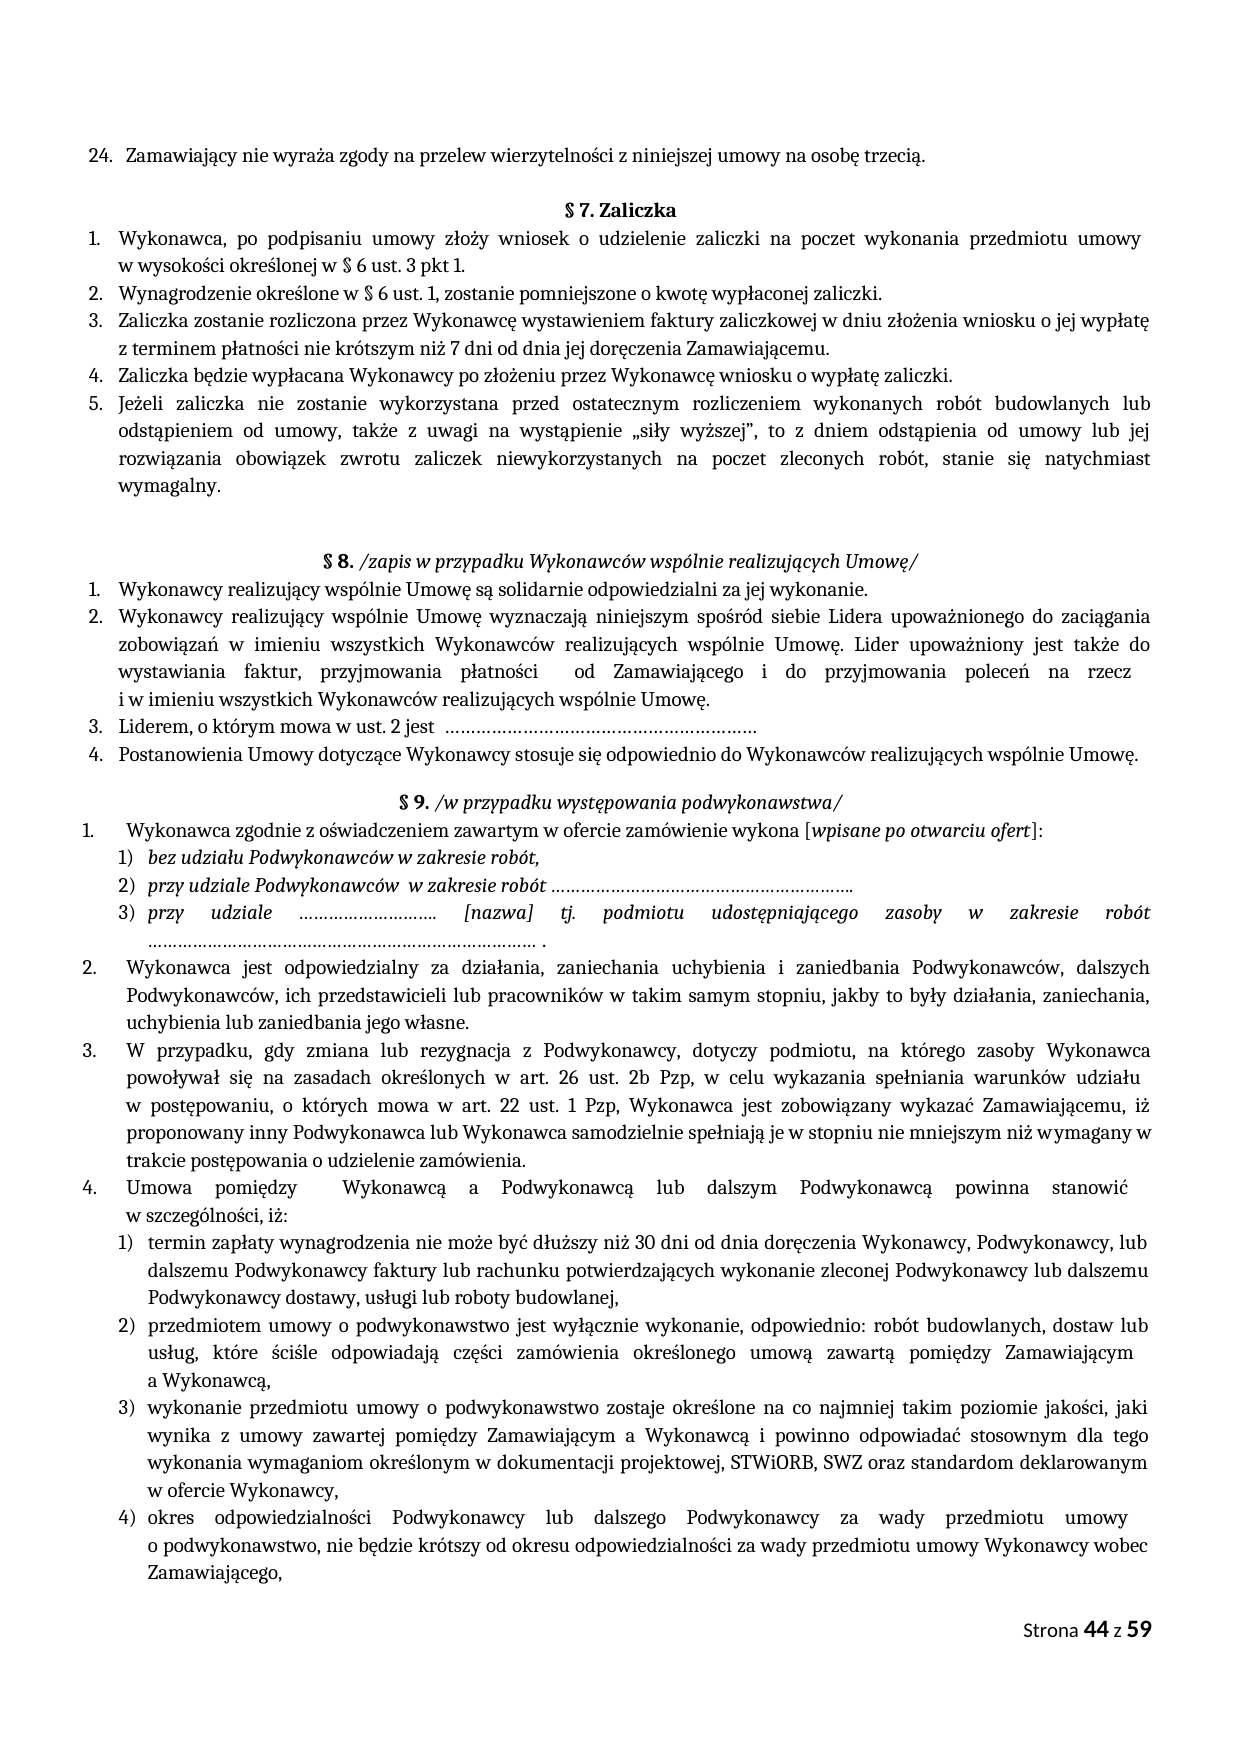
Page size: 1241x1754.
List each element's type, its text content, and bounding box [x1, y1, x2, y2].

list Wykonawca zgodnie z oświadczeniem zawartym w ofercie zamówienie wykona [wpisane po otwarciu ofert]: [82, 818, 1152, 842]
list przy udziale Podwykonawców w zakresie robót ……………………………………………………. [118, 873, 1152, 897]
list wykonanie przedmiotu umowy o podwykonawstwo zostaje określone na co najmniej takim poziomie jakości, jaki wynika z umowy zawartej pomiędzy Zamawiającym a Wykonawcą i powinno odpowiadać stosownym dla tego wykonania wymaganiom określonym w dokumentacji projektowej, STWiORB, SWZ oraz standardom deklarowanym w ofercie Wykonawcy, [118, 1396, 1149, 1502]
text § 7. Zaliczka [89, 199, 1152, 223]
list przedmiotem umowy o podwykonawstwo jest wyłącznie wykonanie, odpowiednio: robót budowlanych, dostaw lub usług, które ściśle odpowiadają części zamówienia określonego umową zawartą pomiędzy Zamawiającym a Wykonawcą, [118, 1313, 1149, 1392]
list Wykonawcy realizujący wspólnie Umowę wyznaczają niniejszym spośród siebie Lidera upoważnionego do zaciągania zobowiązań w imieniu wszystkich Wykonawców realizujących wspólnie Umowę. Lider upoważniony jest także do wystawiania faktur, przyjmowania płatności od Zamawiającego i do przyjmowania poleceń na rzecz i w imieniu wszystkich Wykonawców realizujących wspólnie Umowę. [89, 605, 1152, 711]
list Wykonawca, po podpisaniu umowy złoży wniosek o udzielenie zaliczki na poczet wykonania przedmiotu umowy w wysokości określonej w § 6 ust. 3 pkt 1. [89, 227, 1152, 278]
list przy udziale ………………………. [nazwa] tj. podmiotu udostępniającego zasoby w zakresie robót …………………………………………………………………… . [118, 901, 1152, 952]
list Zamawiający nie wyraża zgody na przelew wierzytelności z niniejszej umowy na osobę trzecią. [89, 144, 1152, 168]
list Wykonawca jest odpowiedzialny za działania, zaniechania uchybienia i zaniedbania Podwykonawców, dalszych Podwykonawców, ich przedstawicieli lub pracowników w takim samym stopniu, jakby to były działania, zaniechania, uchybienia lub zaniedbania jego własne. [82, 956, 1152, 1035]
list Wynagrodzenie określone w § 6 ust. 1, zostanie pomniejszone o kwotę wypłaconej zaliczki. [89, 282, 1152, 306]
list Zaliczka będzie wypłacana Wykonawcy po złożeniu przez Wykonawcę wniosku o wypłatę zaliczki. [89, 364, 1152, 388]
list Jeżeli zaliczka nie zostanie wykorzystana przed ostatecznym rozliczeniem wykonanych robót budowlanych lub odstąpieniem od umowy, także z uwagi na wystąpienie „siły wyższej”, to z dniem odstąpienia od umowy lub jej rozwiązania obowiązek zwrotu zaliczek niewykorzystanych na poczet zleconych robót, stanie się natychmiast wymagalny. [89, 392, 1152, 498]
list W przypadku, gdy zmiana lub rezygnacja z Podwykonawcy, dotyczy podmiotu, na którego zasoby Wykonawca powoływał się na zasadach określonych w art. 26 ust. 2b Pzp, w celu wykazania spełniania warunków udziału w postępowaniu, o których mowa w art. 22 ust. 1 Pzp, Wykonawca jest zobowiązany wykazać Zamawiającemu, iż proponowany inny Podwykonawca lub Wykonawca samodzielnie spełniają je w stopniu nie mniejszym niż wymagany w trakcie postępowania o udzielenie zamówienia. [82, 1038, 1152, 1172]
list Umowa pomiędzy Wykonawcą a Podwykonawcą lub dalszym Podwykonawcą powinna stanowić w szczególności, iż: [82, 1176, 1152, 1227]
list bez udziału Podwykonawców w zakresie robót, [118, 846, 1152, 870]
list Wykonawcy realizujący wspólnie Umowę są solidarnie odpowiedzialni za jej wykonanie. [89, 577, 1152, 601]
text § 8. /zapis w przypadku Wykonawców wspólnie realizujących Umowę/ [89, 550, 1152, 574]
list Postanowienia Umowy dotyczące Wykonawcy stosuje się odpowiednio do Wykonawców realizujących wspólnie Umowę. [89, 742, 1152, 766]
list termin zapłaty wynagrodzenia nie może być dłuższy niż 30 dni od dnia doręczenia Wykonawcy, Podwykonawcy, lub dalszemu Podwykonawcy faktury lub rachunku potwierdzających wykonanie zleconej Podwykonawcy lub dalszemu Podwykonawcy dostawy, usługi lub roboty budowlanej, [118, 1231, 1149, 1310]
list okres odpowiedzialności Podwykonawcy lub dalszego Podwykonawcy za wady przedmiotu umowy o podwykonawstwo, nie będzie krótszy od okresu odpowiedzialności za wady przedmiotu umowy Wykonawcy wobec Zamawiającego, [118, 1506, 1149, 1585]
list Zaliczka zostanie rozliczona przez Wykonawcę wystawieniem faktury zaliczkowej w dniu złożenia wniosku o jej wypłatę z terminem płatności nie krótszym niż 7 dni od dnia jej doręczenia Zamawiającemu. [89, 309, 1152, 361]
text § 9. /w przypadku występowania podwykonawstwa/ [89, 791, 1152, 815]
list Liderem, o którym mowa w ust. 2 jest …………………………………………………… [89, 715, 1152, 739]
